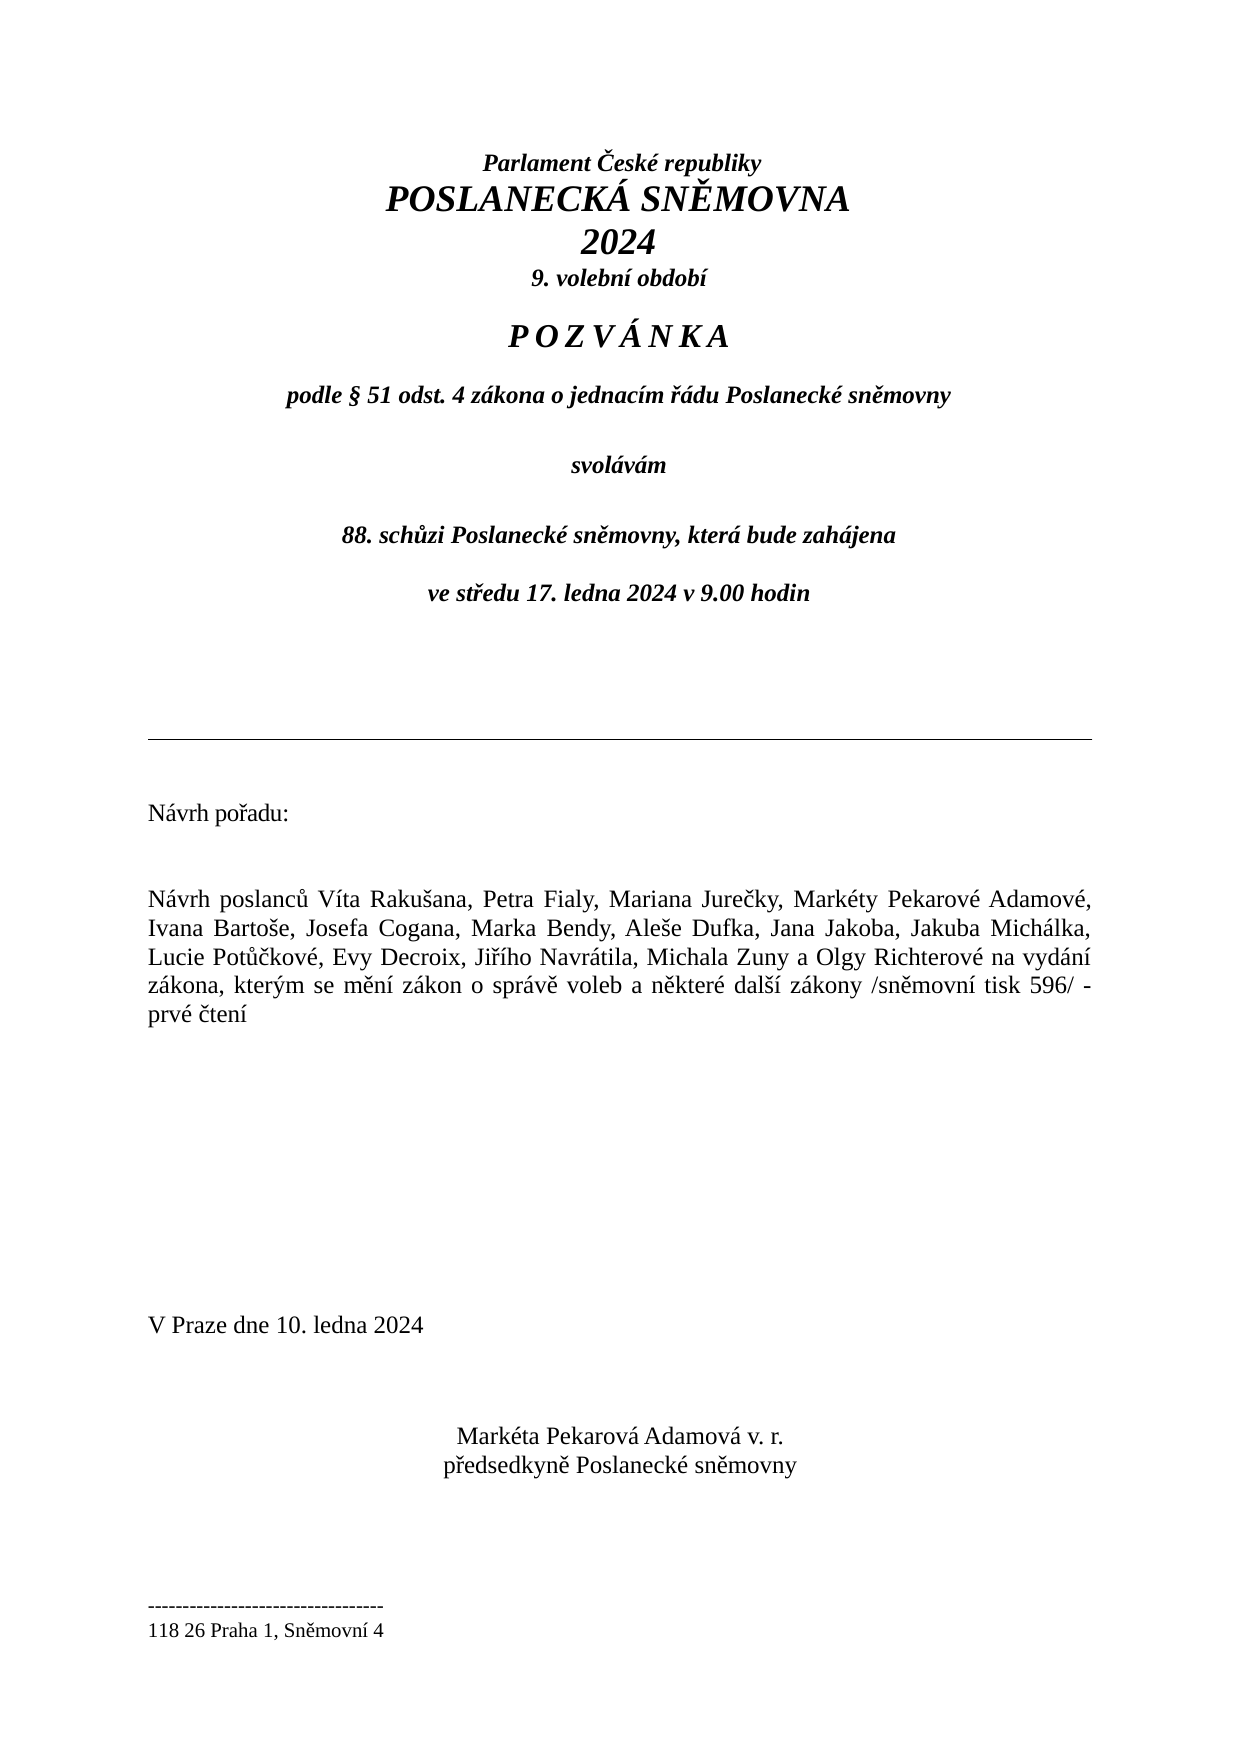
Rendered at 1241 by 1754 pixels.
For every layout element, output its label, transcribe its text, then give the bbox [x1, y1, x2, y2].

text Markéta Pekarová Adamová v. r. [148, 1421, 1092, 1450]
text 88. schůzi Poslanecké sněmovny, která bude zahájena [148, 521, 1092, 549]
text předsedkyně Poslanecké sněmovny [148, 1450, 1092, 1478]
text ---------------------------------- [148, 1593, 1092, 1617]
text 118 26 Praha 1, Sněmovní 4 [148, 1617, 1092, 1642]
text V Praze dne 10. ledna 2024 [148, 1310, 1092, 1338]
text 9. volební období [148, 263, 1092, 291]
text Návrh poslanců Víta Rakušana, Petra Fialy, Mariana Jurečky, Markéty Pekarové Adamové, Ivana Bartoše, Josefa Cogana, Marka Bendy, Aleše Dufka, Jana Jakoba, Jakuba Michálka, Lucie Potůčkové, Evy Decroix, Jiřího Navrátila, Michala Zuny a Olgy Richterové na vydání zákona, kterým se mění zákon o správě voleb a některé další zákony /sněmovní tisk 596/ - prvé čtení [148, 884, 1092, 1028]
text POZVÁNKA [148, 316, 1092, 355]
text svolávám [148, 450, 1092, 479]
text podle § 51 odst. 4 zákona o jednacím řádu Poslanecké sněmovny [148, 380, 1092, 408]
text ve středu 17. ledna 2024 v 9.00 hodin [148, 578, 1092, 607]
text 2024 [148, 219, 1092, 263]
text Parlament České republiky [148, 148, 1092, 176]
text Návrh pořadu: [148, 798, 1092, 827]
text POSLANECKÁ SNĚMOVNA [148, 176, 1092, 219]
